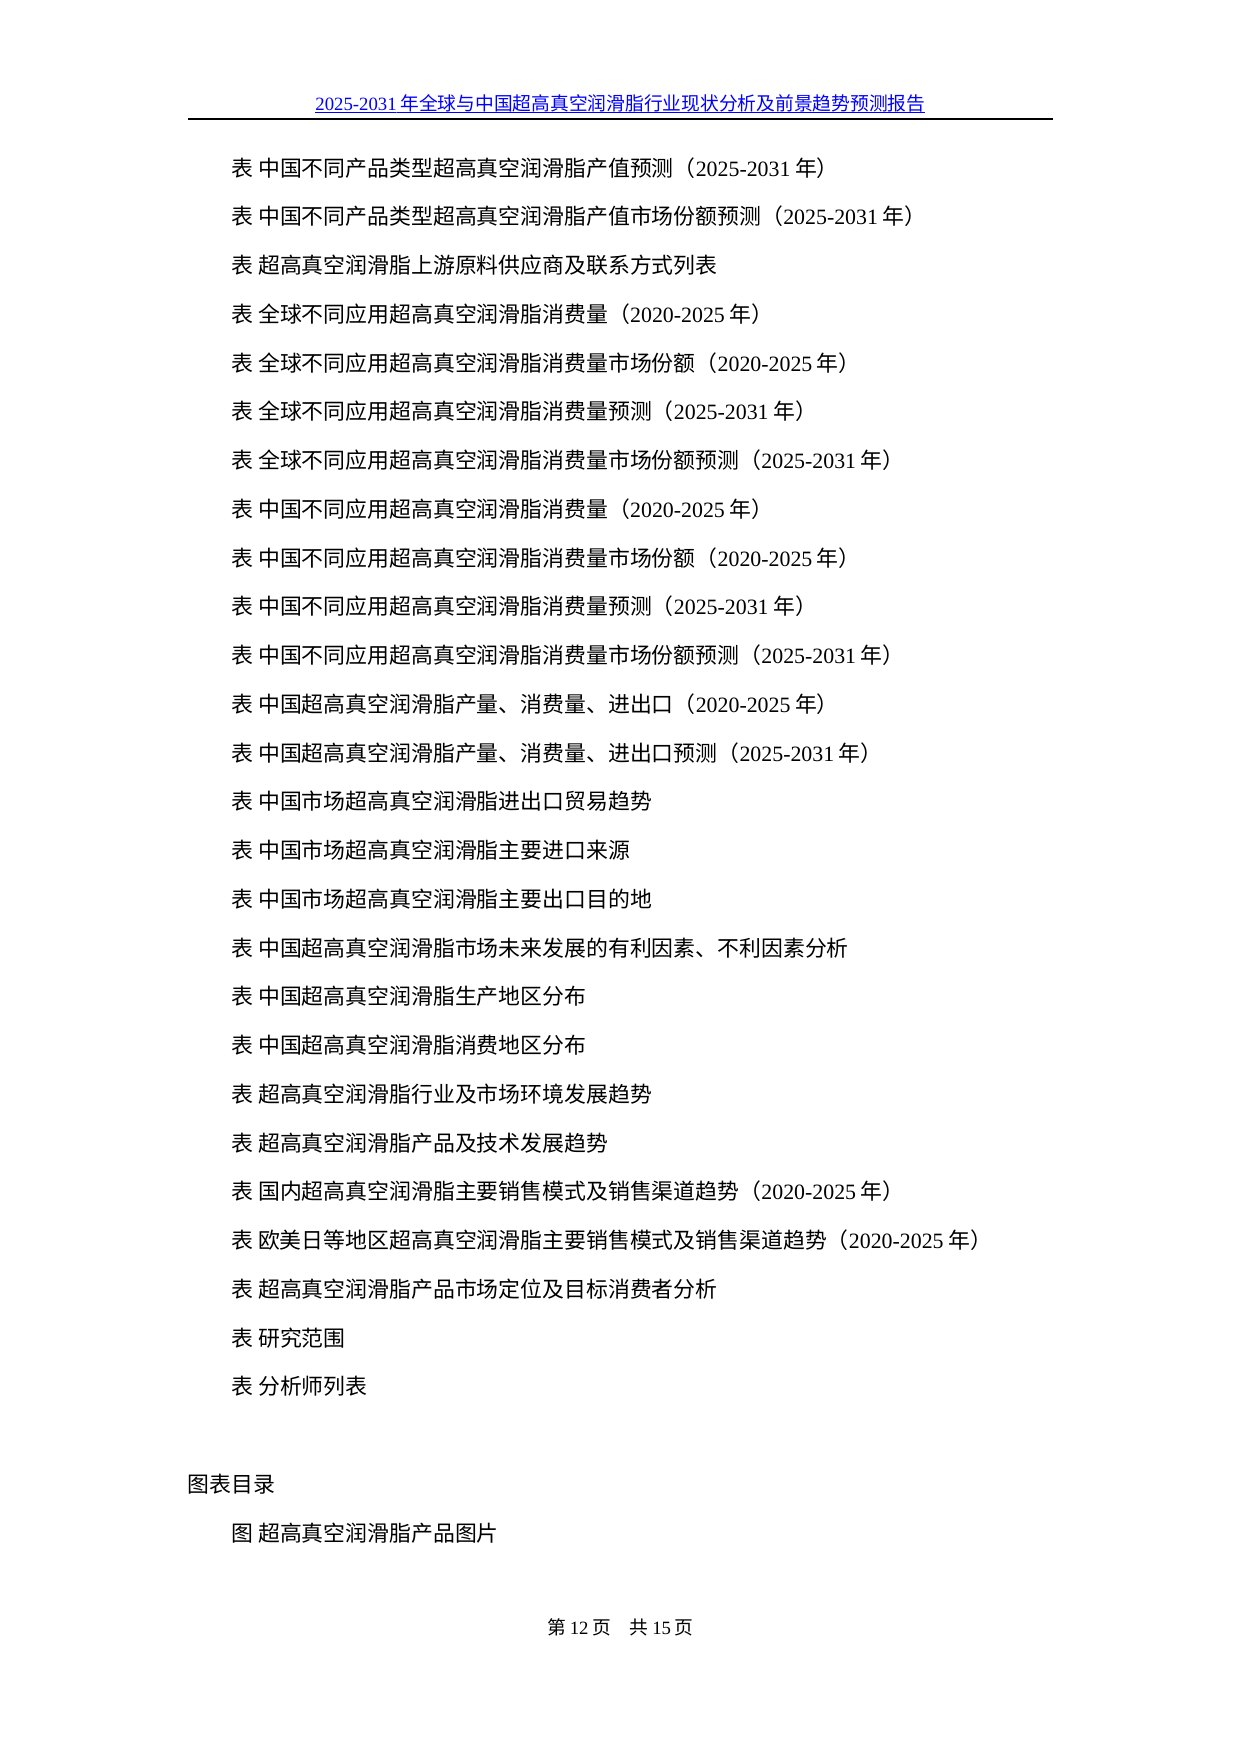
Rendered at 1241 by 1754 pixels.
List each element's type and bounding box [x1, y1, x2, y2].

text [187, 150, 1053, 1548]
